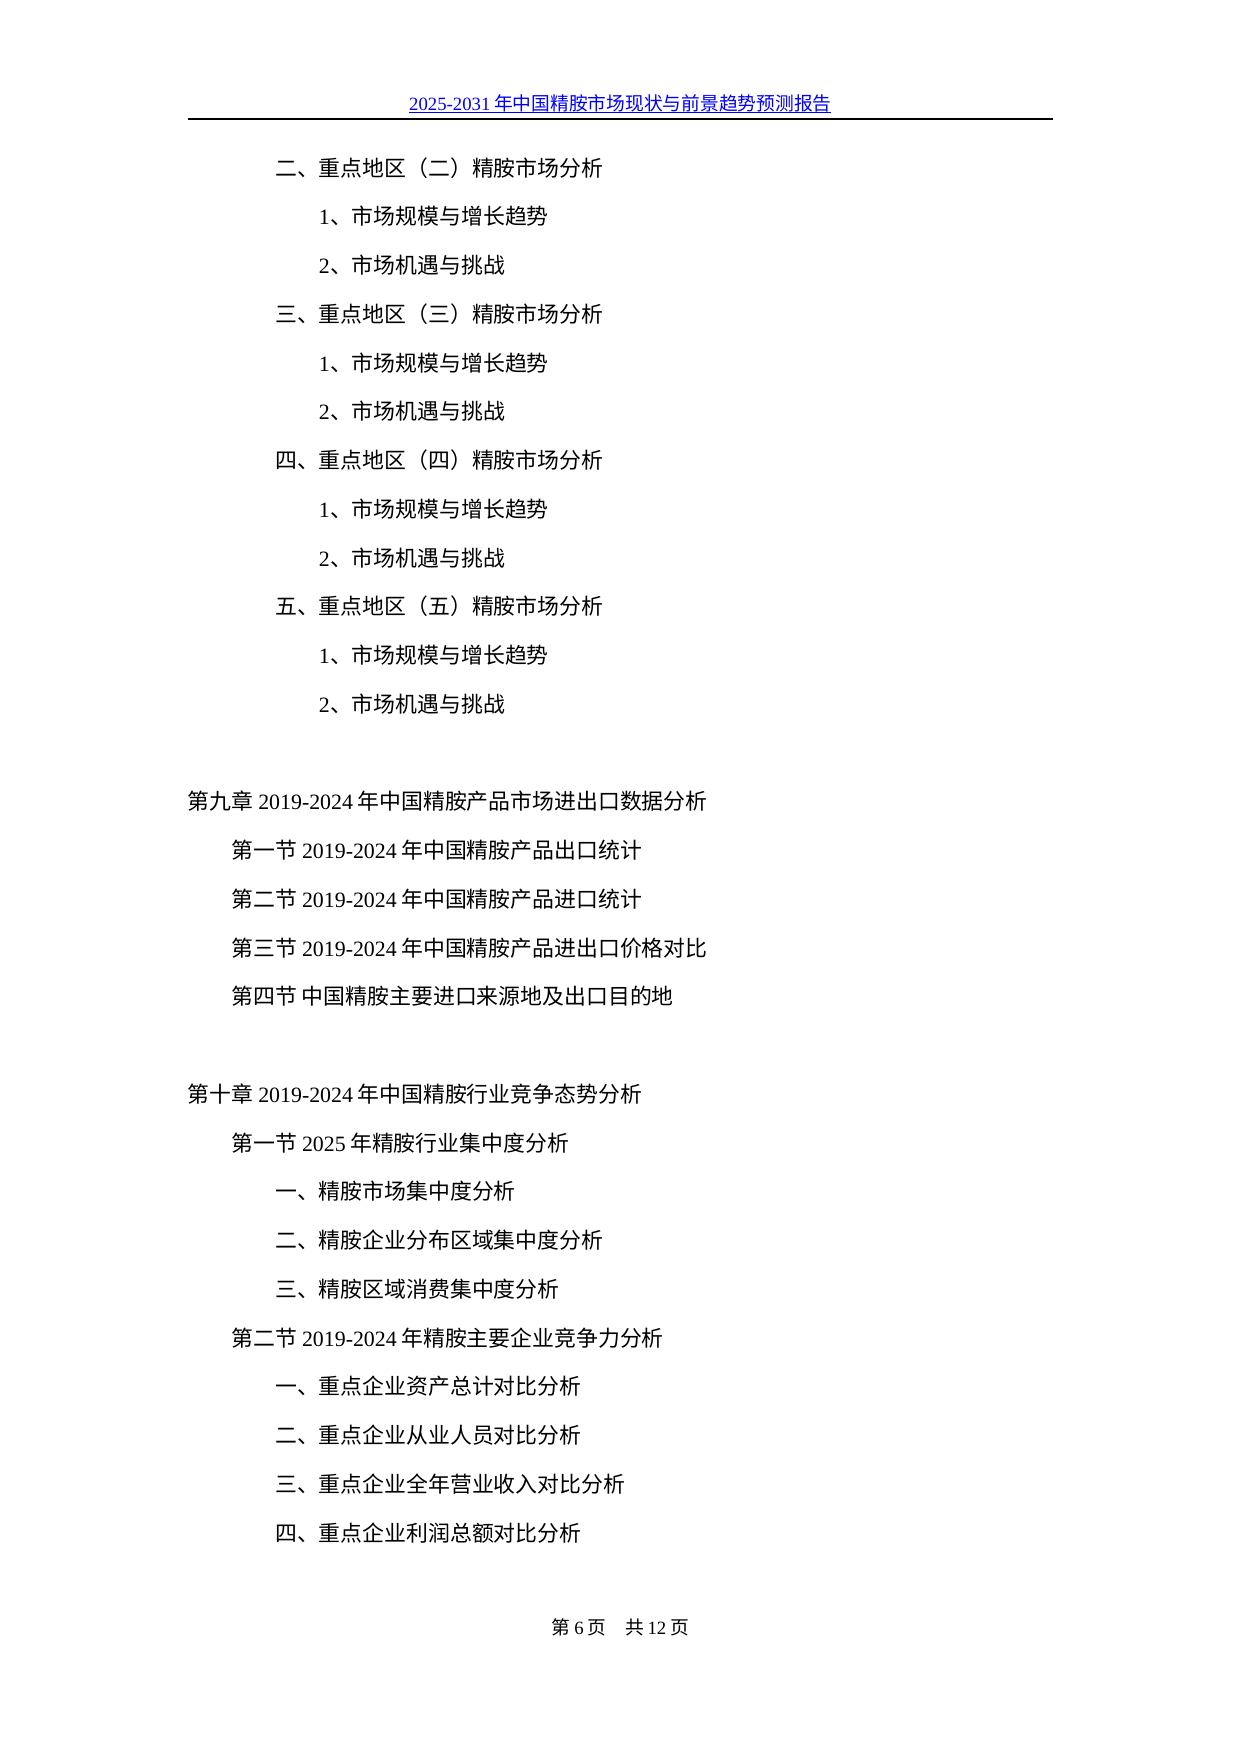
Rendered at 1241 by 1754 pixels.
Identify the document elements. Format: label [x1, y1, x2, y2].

text [187, 150, 1053, 1548]
